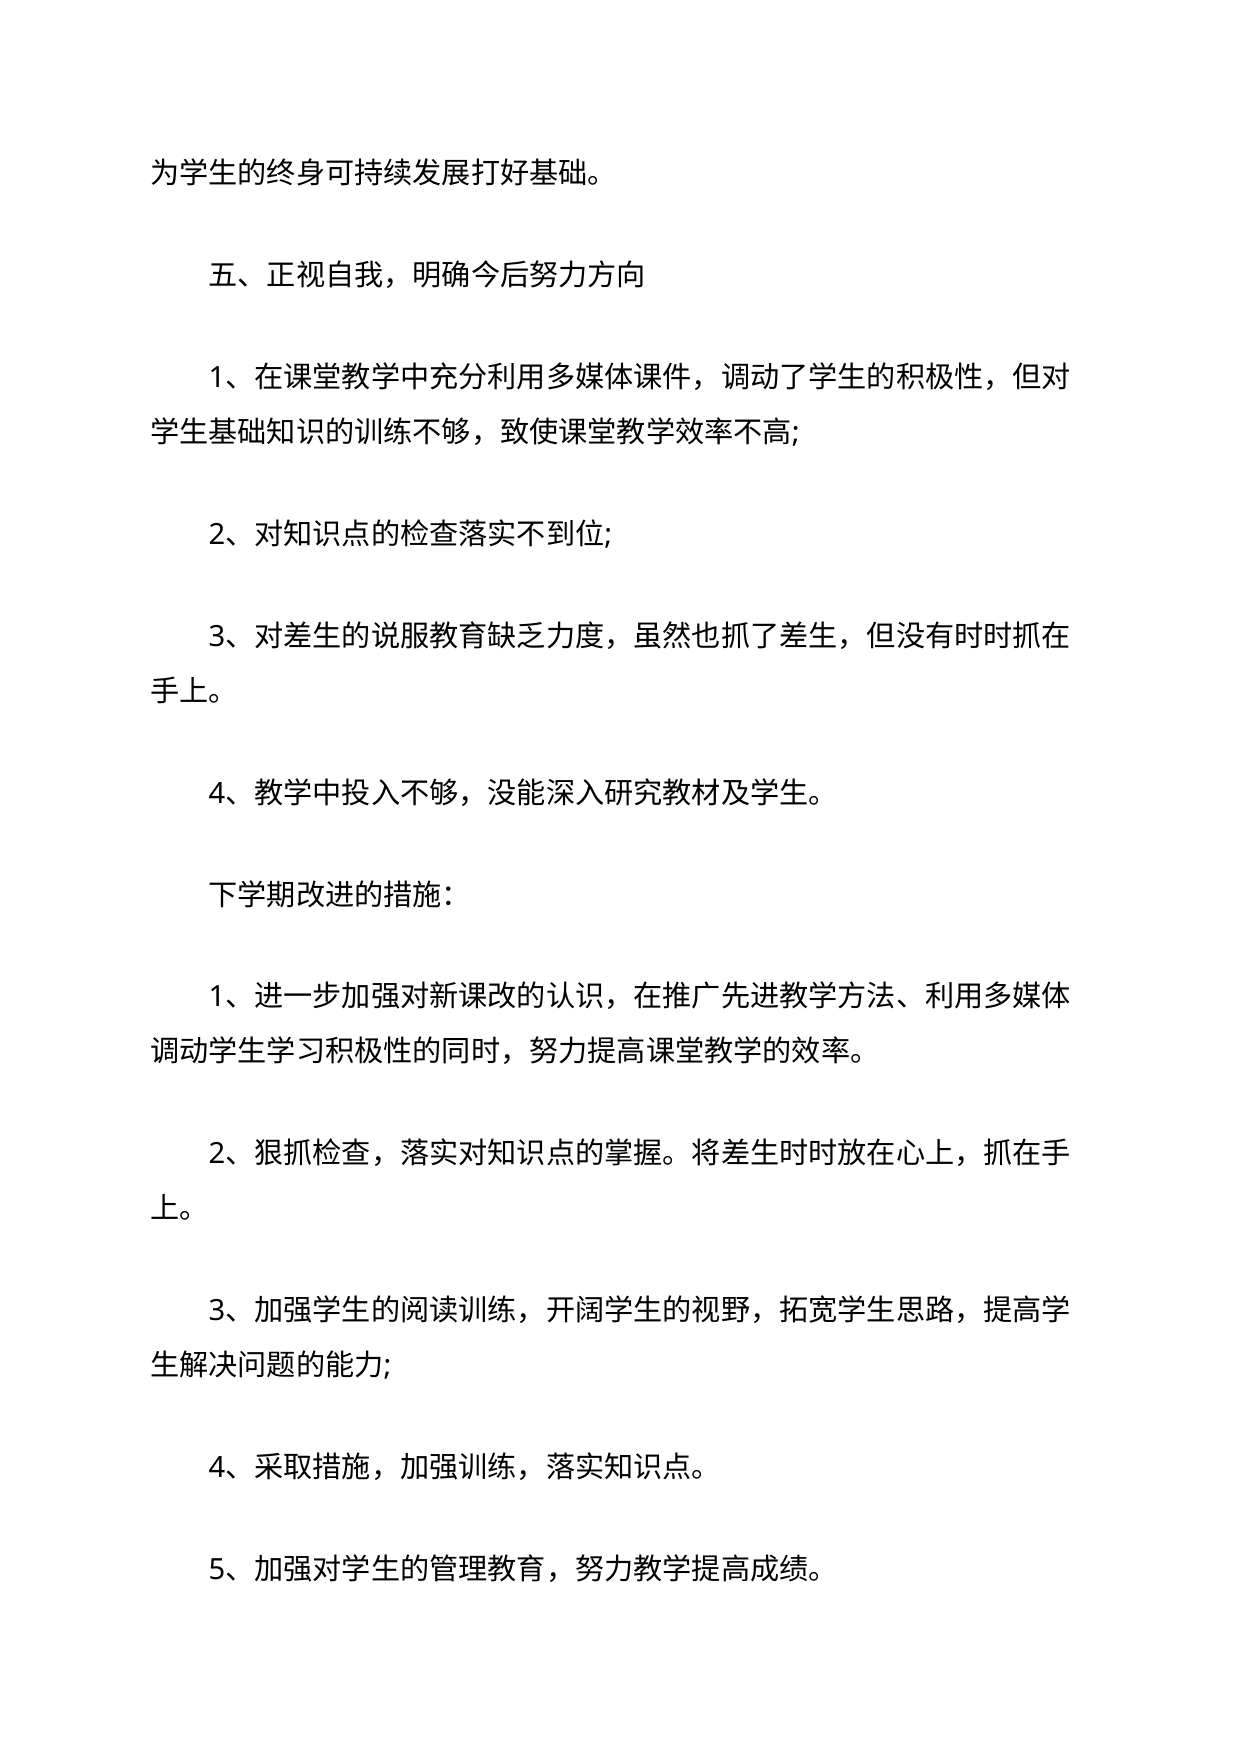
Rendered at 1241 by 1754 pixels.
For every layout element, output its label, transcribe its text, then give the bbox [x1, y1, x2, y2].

text 五、正视自我，明确今后努力方向 [150, 252, 1090, 294]
text 2、狠抓检查，落实对知识点的掌握。将差生时时放在心上，抓在手上。 [150, 1130, 1090, 1227]
text 4、采取措施，加强训练，落实知识点。 [150, 1443, 1090, 1486]
text 5、加强对学生的管理教育，努力教学提高成绩。 [150, 1546, 1090, 1588]
text 下学期改进的措施： [150, 871, 1090, 913]
text 4、教学中投入不够，没能深入研究教材及学生。 [150, 769, 1090, 812]
text 1、进一步加强对新课改的认识，在推广先进教学方法、利用多媒体调动学生学习积极性的同时，努力提高课堂教学的效率。 [150, 973, 1090, 1070]
text 3、对差生的说服教育缺乏力度，虽然也抓了差生，但没有时时抓在手上。 [150, 612, 1090, 710]
text 3、加强学生的阅读训练，开阔学生的视野，拓宽学生思路，提高学生解决问题的能力; [150, 1287, 1090, 1384]
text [150, 150, 1090, 192]
text 1、在课堂教学中充分利用多媒体课件，调动了学生的积极性，但对学生基础知识的训练不够，致使课堂教学效率不高; [150, 353, 1090, 451]
text 2、对知识点的检查落实不到位; [150, 511, 1090, 553]
